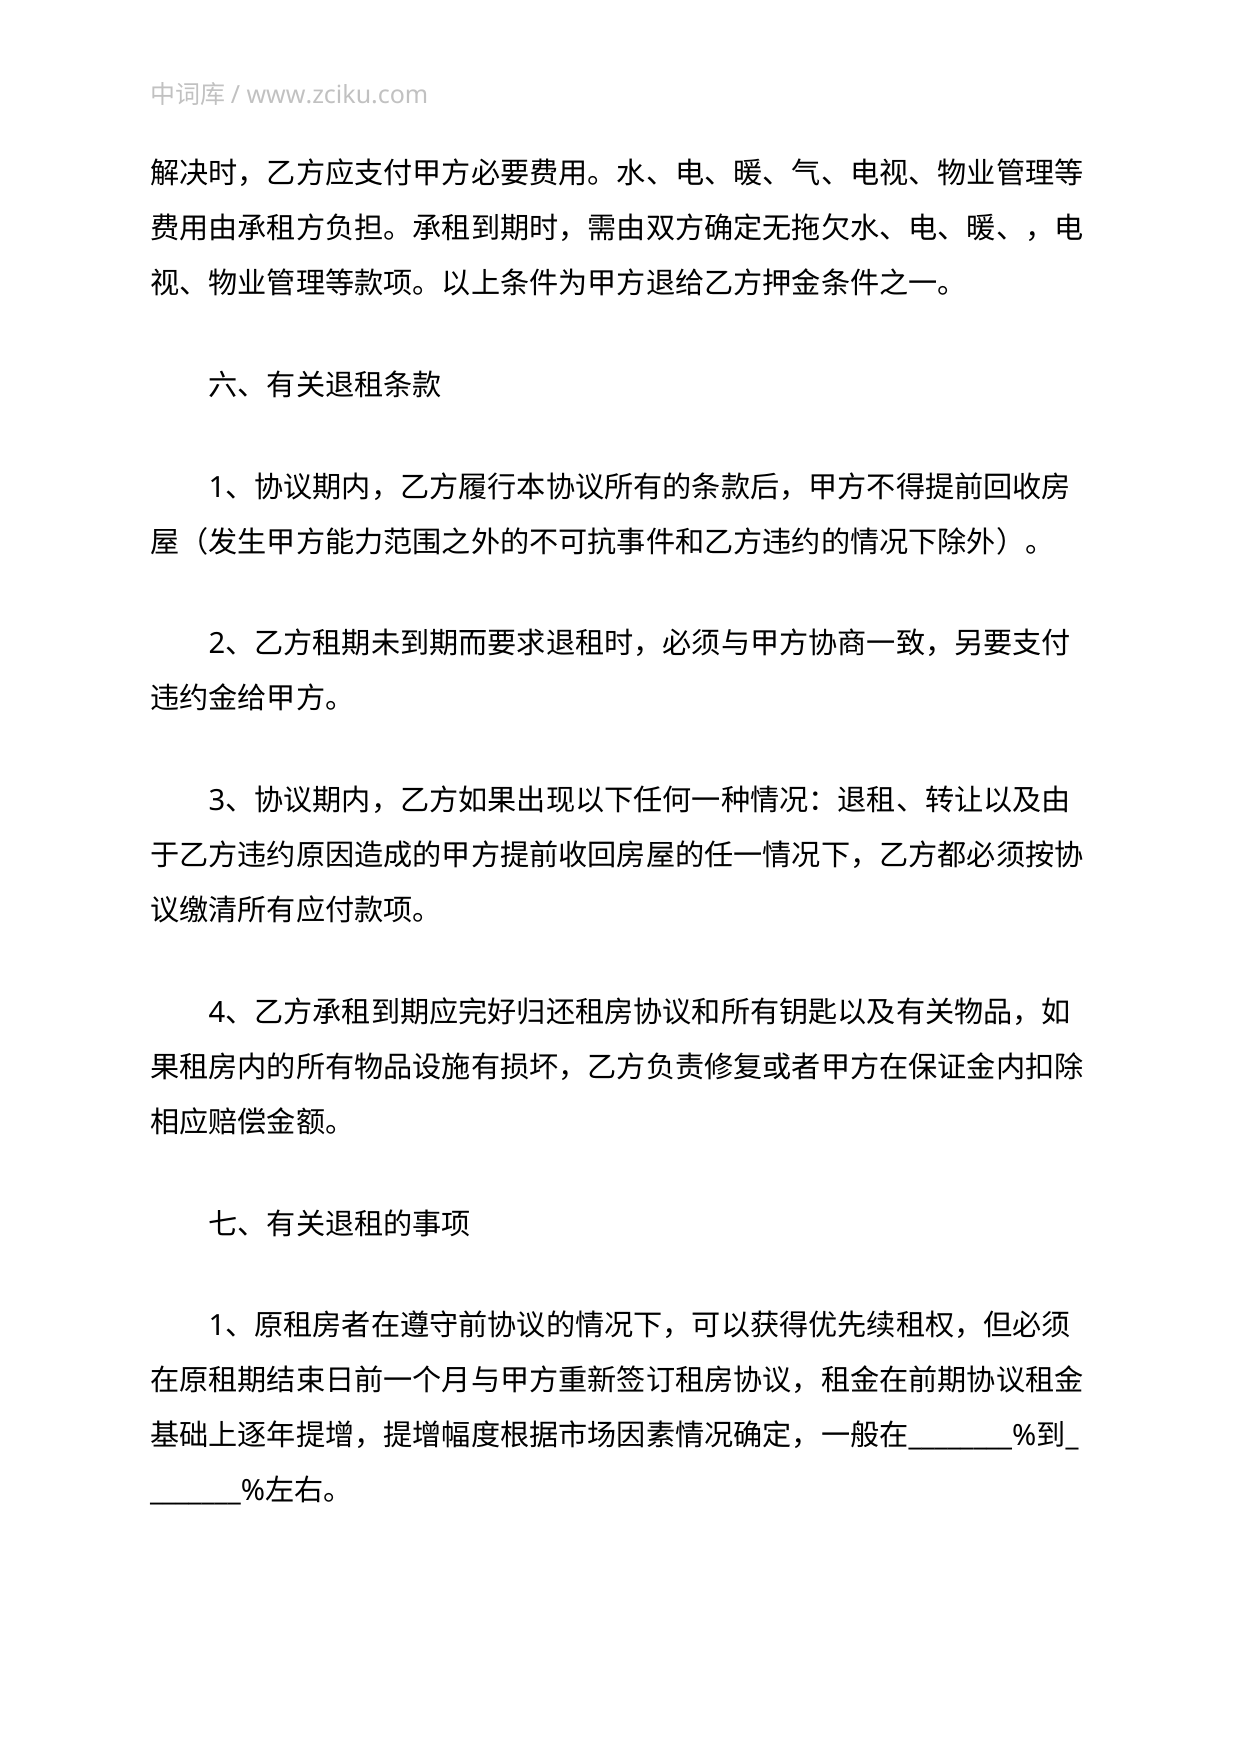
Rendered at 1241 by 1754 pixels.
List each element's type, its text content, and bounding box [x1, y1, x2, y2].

text 1、原租房者在遵守前协议的情况下，可以获得优先续租权，但必须在原租期结束日前一个月与甲方重新签订租房协议，租金在前期协议租金基础上逐年提增，提增幅度根据市场因素情况确定，一般在________%到________%左右。 [150, 1302, 1090, 1509]
text 3、协议期内，乙方如果出现以下任何一种情况：退租、转让以及由于乙方违约原因造成的甲方提前收回房屋的任一情况下，乙方都必须按协议缴清所有应付款项。 [150, 777, 1090, 929]
text 六、有关退租条款 [150, 362, 1090, 404]
text 1、协议期内，乙方履行本协议所有的条款后，甲方不得提前回收房屋（发生甲方能力范围之外的不可抗事件和乙方违约的情况下除外）。 [150, 463, 1090, 561]
text 七、有关退租的事项 [150, 1200, 1090, 1242]
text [150, 150, 1090, 302]
text 4、乙方承租到期应完好归还租房协议和所有钥匙以及有关物品，如果租房内的所有物品设施有损坏，乙方负责修复或者甲方在保证金内扣除相应赔偿金额。 [150, 988, 1090, 1141]
text 2、乙方租期未到期而要求退租时，必须与甲方协商一致，另要支付违约金给甲方。 [150, 620, 1090, 717]
